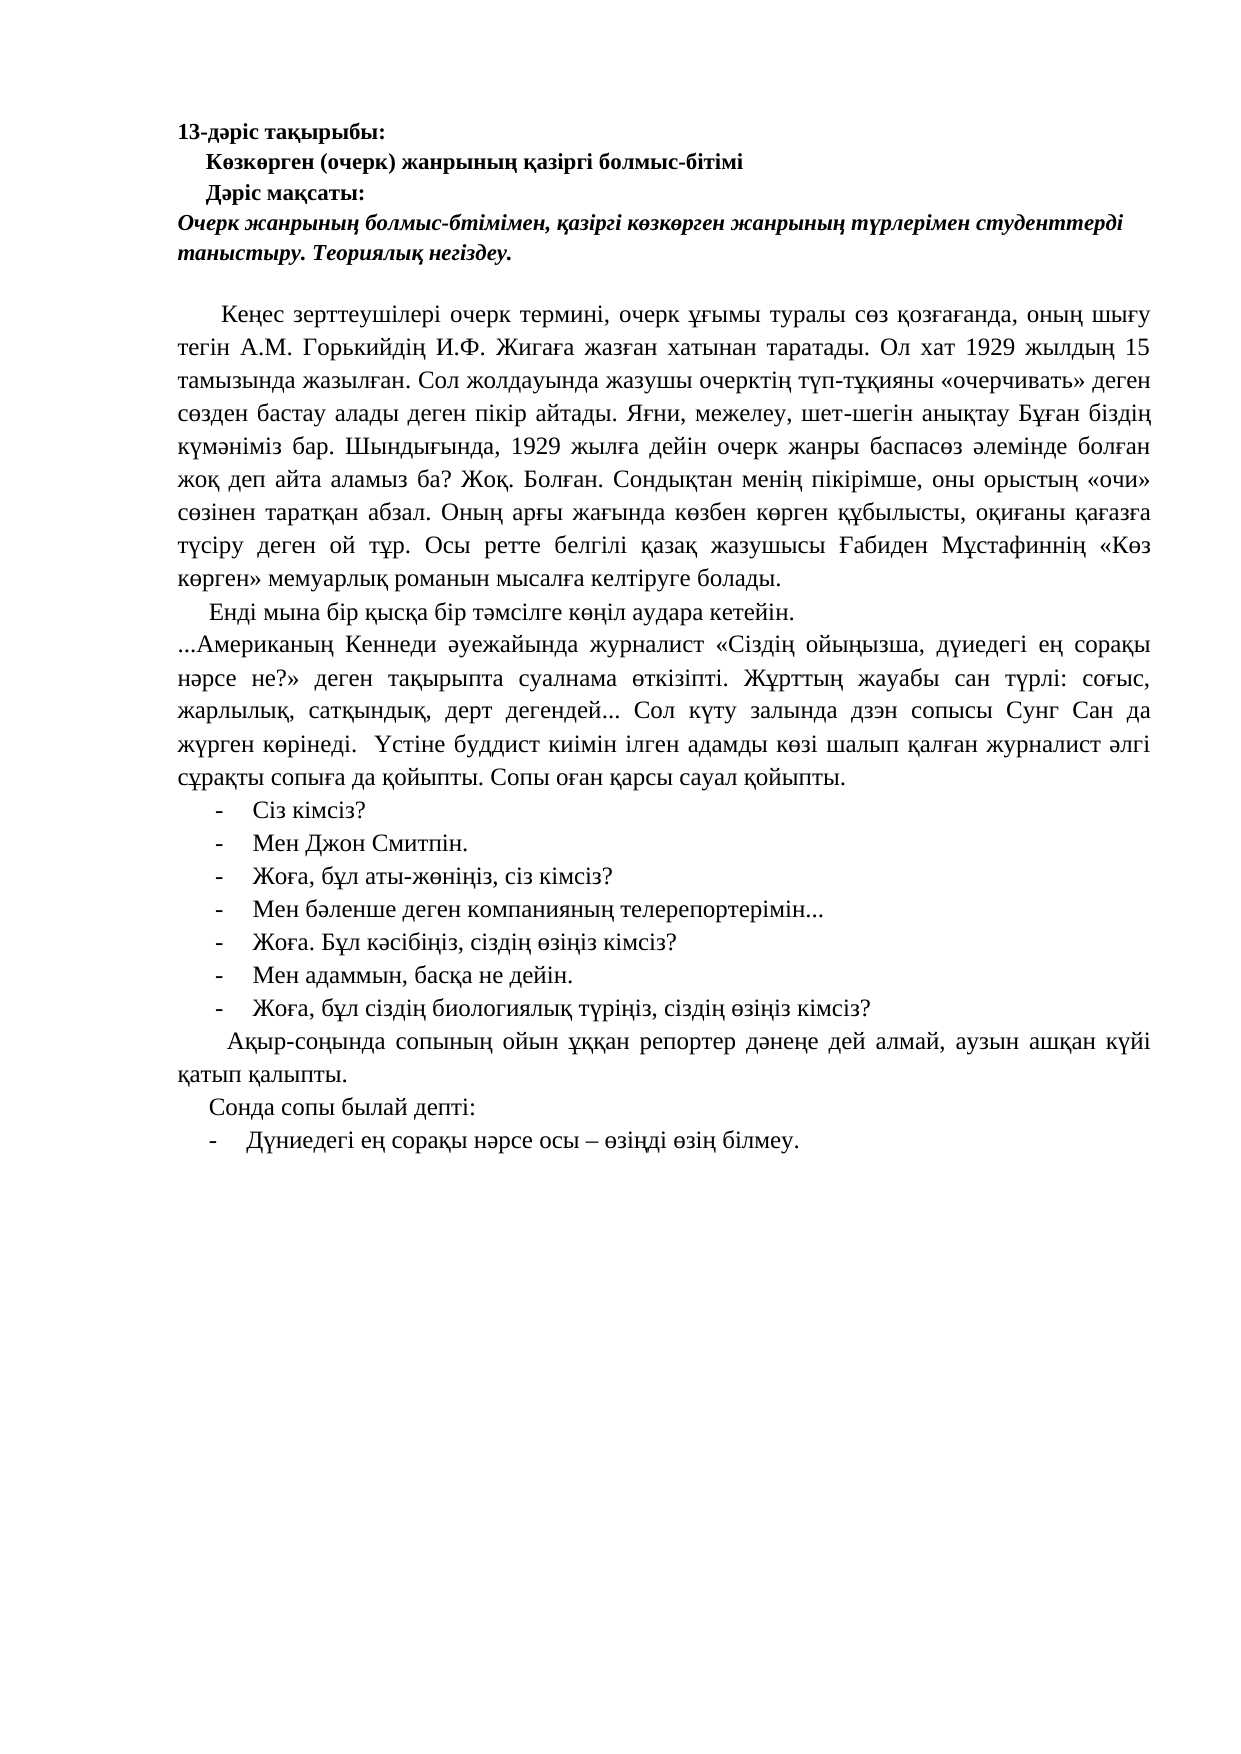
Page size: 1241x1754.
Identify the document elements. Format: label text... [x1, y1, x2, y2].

list Жоға, бұл сіздің биологиялық түріңіз, сіздің өзіңіз кімсіз? [215, 993, 1152, 1022]
list Сіз кімсіз? [215, 795, 1152, 823]
text Очерк жанрының болмыс-бтімімен, қазіргі көзкөрген жанрының түрлерімен студенттерді таныстыру. Теориялық негіздеу. [177, 209, 1152, 265]
list Жоға. Бұл кәсібіңіз, сіздің өзіңіз кімсіз? [215, 927, 1152, 956]
list Жоға, бұл аты-жөніңіз, сіз кімсіз? [215, 861, 1152, 889]
list Мен бәленше деген компанияның телерепортерімін... [215, 894, 1152, 922]
text Ақыр-соңында сопының ойын ұққан репортер дәнеңе дей алмай, аузын ашқан күйі қатып қалыпты. [177, 1026, 1152, 1088]
text Енді мына бір қысқа бір тәмсілге көңіл аудара кетейін. [177, 597, 1152, 625]
text Сонда сопы былай депті: [177, 1092, 1152, 1121]
text Дәріс мақсаты: [177, 178, 1152, 205]
text Кеңес зерттеушілері очерк термині, очерк ұғымы туралы сөз қозғағанда, оның шығу тегін А.М. Горькийдің И.Ф. Жигаға жазған хатынан таратады. Ол хат 1929 жылдың 15 тамызында жазылған. Сол жолдауында жазушы очерктің түп-тұқияны «очерчивать» деген сөзден бастау алады деген пікір айтады. Яғни, межелеу, шет-шегін анықтау Бұған біздің күмәніміз бар. Шындығында, 1929 жылға дейін очерк жанры баспасөз әлемінде болған жоқ деп айта аламыз ба? Жоқ. Болған. Сондықтан менің пікірімше, оны орыстың «очи» сөзінен таратқан абзал. Оның арғы жағында көзбен көрген құбылысты, оқиғаны қағазға түсіру деген ой тұр. Осы ретте белгілі қазақ жазушысы Ғабиден Мұстафиннің «Көз көрген» мемуарлық романын мысалға келтіруге болады. [177, 299, 1152, 592]
text Көзкөрген (очерк) жанрының қазіргі болмыс-бітімі [177, 148, 1152, 175]
list Дүниедегі ең сорақы нәрсе осы – өзіңді өзің білмеу. [208, 1125, 1152, 1154]
list Мен Джон Смитпін. [215, 828, 1152, 856]
text ...Американың Кеннеди әуежайында журналист «Сіздің ойыңызша, дүиедегі ең сорақы нәрсе не?» деген тақырыпта суалнама өткізіпті. Жұрттың жауабы сан түрлі: соғыс, жарлылық, сатқындық, дерт дегендей... Сол күту залында дзэн сопысы Сунг Сан да жүрген көрінеді. Үстіне буддист киімін ілген адамды көзі шалып қалған журналист әлгі сұрақты сопыға да қойыпты. Сопы оған қарсы сауал қойыпты. [177, 629, 1152, 790]
list Мен адаммын, басқа не дейін. [215, 960, 1152, 988]
text 13-дәріс тақырыбы: [177, 118, 1152, 144]
